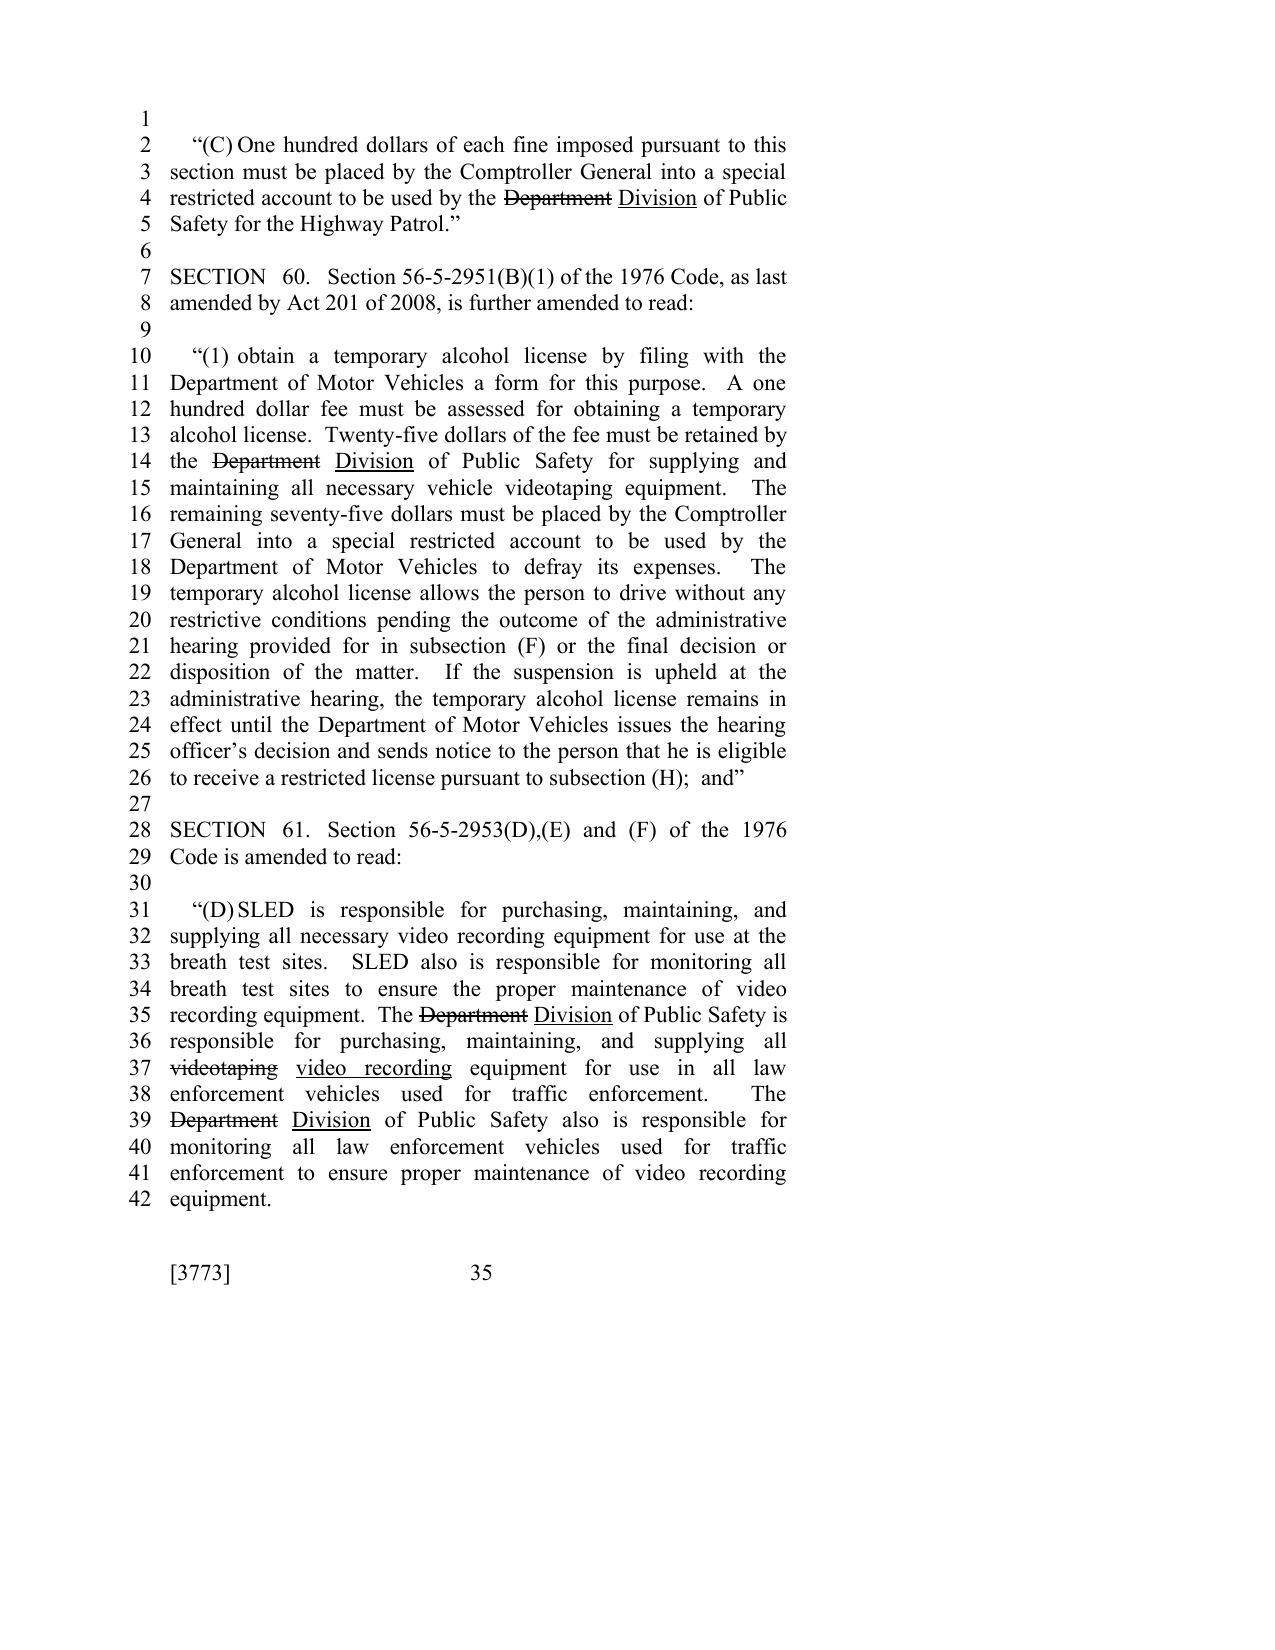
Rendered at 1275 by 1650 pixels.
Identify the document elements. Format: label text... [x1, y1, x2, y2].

text “(1) obtain a temporary alcohol license by filing with the Department of Motor Vehicles a form for this purpose. A one hundred dollar fee must be assessed for obtaining a temporary alcohol license. Twenty-five dollars of the fee must be retained by the Department Division of Public Safety for supplying and maintaining all necessary vehicle videotaping equipment. The remaining seventy-five dollars must be placed by the Comptroller General into a special restricted account to be used by the Department of Motor Vehicles to defray its expenses. The temporary alcohol license allows the person to drive without any restrictive conditions pending the outcome of the administrative hearing provided for in subsection (F) or the final decision or disposition of the matter. If the suspension is upheld at the administrative hearing, the temporary alcohol license remains in effect until the Department of Motor Vehicles issues the hearing officer’s decision and sends notice to the person that he is eligible to receive a restricted license pursuant to subsection (H); and” [169, 342, 787, 790]
text “(D) SLED is responsible for purchasing, maintaining, and supplying all necessary video recording equipment for use at the breath test sites. SLED also is responsible for monitoring all breath test sites to ensure the proper maintenance of video recording equipment. The Department Division of Public Safety is responsible for purchasing, maintaining, and supplying all videotaping video recording equipment for use in all law enforcement vehicles used for traffic enforcement. The Department Division of Public Safety also is responsible for monitoring all law enforcement vehicles used for traffic enforcement to ensure proper maintenance of video recording equipment. [169, 896, 787, 1212]
text “(C) One hundred dollars of each fine imposed pursuant to this section must be placed by the Comptroller General into a special restricted account to be used by the Department Division of Public Safety for the Highway Patrol.” [169, 131, 787, 237]
text SECTION 61. Section 56-5-2953(D),(E) and (F) of the 1976 Code is amended to read: [169, 817, 787, 869]
text SECTION 60. Section 56-5-2951(B)(1) of the 1976 Code, as last amended by Act 201 of 2008, is further amended to read: [169, 263, 787, 316]
